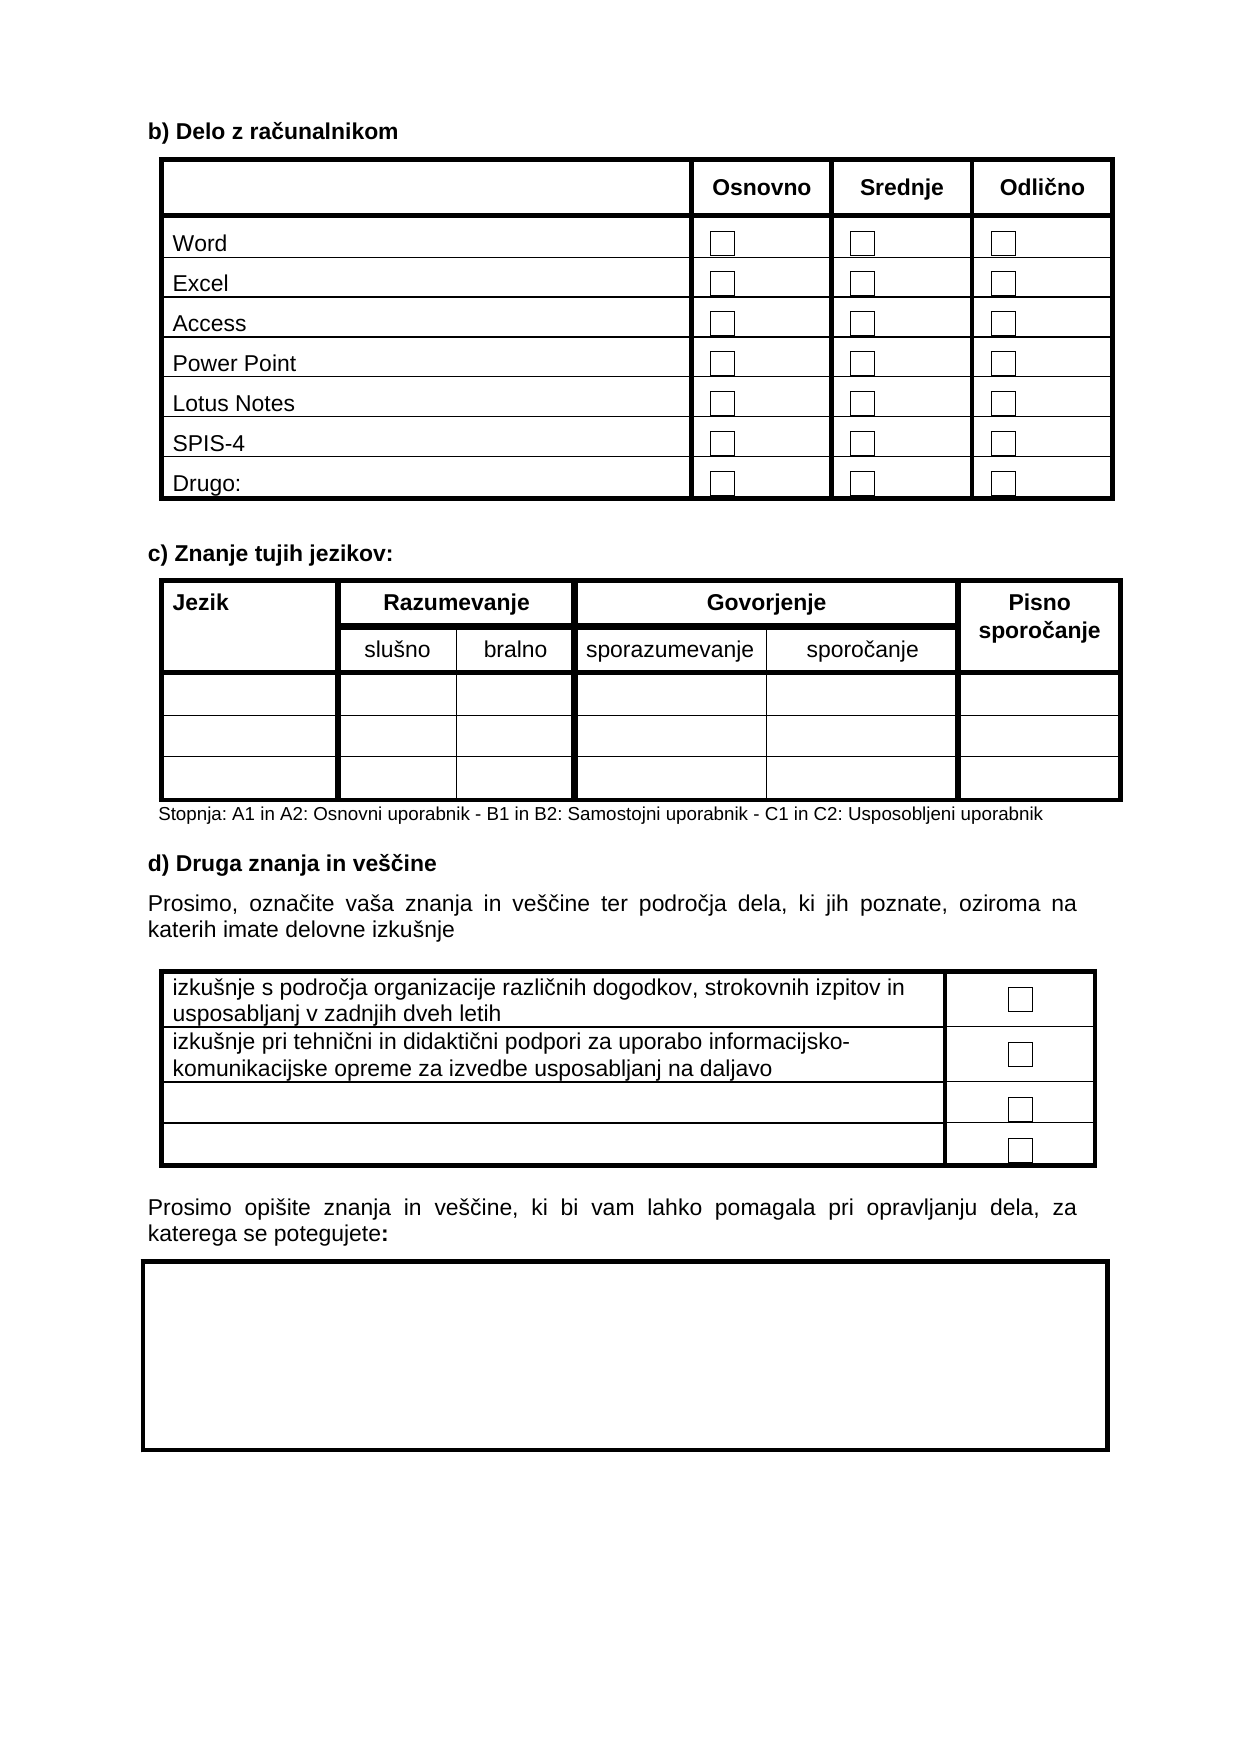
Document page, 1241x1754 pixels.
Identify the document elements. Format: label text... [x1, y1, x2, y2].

table_cell Lotus Notes [164, 377, 689, 416]
table_cell [694, 338, 829, 376]
table_cell [694, 298, 829, 336]
table_cell [164, 1083, 943, 1122]
text c) Znanje tujih jezikov: [148, 539, 1078, 566]
table_cell [341, 757, 456, 798]
table_cell [834, 218, 970, 257]
text Prosimo opišite znanja in veščine, ki bi vam lahko pomagala pri opravljanju dela, za katerega se potegujete: [148, 1194, 1078, 1247]
table_cell [834, 457, 970, 496]
table_cell sporočanje [767, 630, 955, 670]
table_cell [578, 716, 766, 756]
table_cell [974, 457, 1110, 496]
table_cell [164, 675, 335, 715]
table_cell [457, 675, 571, 715]
table_cell [767, 716, 955, 756]
table_cell [834, 338, 970, 376]
table_cell [457, 716, 571, 756]
table_cell [164, 757, 335, 798]
table_header Jezik [164, 583, 335, 670]
table_cell [974, 417, 1110, 456]
table_header Govorjenje [578, 583, 955, 623]
table_header Srednje [834, 162, 970, 213]
table_cell sporazumevanje [578, 630, 766, 670]
table_cell Drugo: [164, 457, 689, 496]
table_cell [767, 757, 955, 798]
table_cell [834, 377, 970, 416]
table_cell [947, 1027, 1093, 1081]
table_cell [694, 417, 829, 456]
table_cell izkušnje pri tehnični in didaktični podpori za uporabo informacijsko-komunikacijske opreme za izvedbe usposabljanj na daljavo [164, 1028, 943, 1081]
table_cell [834, 298, 970, 336]
table_cell [341, 675, 456, 715]
table_cell [961, 757, 1118, 798]
table_cell [961, 716, 1118, 756]
text b) Delo z računalnikom [148, 118, 1078, 144]
table_cell [767, 675, 955, 715]
table_cell [974, 298, 1110, 336]
table_cell [947, 1123, 1093, 1163]
table_cell slušno [341, 630, 456, 670]
table_header [947, 974, 1093, 1026]
table_cell Access [164, 298, 689, 336]
table_header izkušnje s področja organizacije različnih dogodkov, strokovnih izpitov in usposabljanj v zadnjih dveh letih [164, 974, 943, 1026]
table_cell [834, 417, 970, 456]
table_cell [694, 218, 829, 257]
table_cell [164, 716, 335, 756]
table_cell [974, 218, 1110, 257]
table_cell bralno [457, 630, 571, 670]
table_cell [457, 757, 571, 798]
text d) Druga znanja in veščine [148, 850, 1078, 877]
table_cell [974, 338, 1110, 376]
table_cell Excel [164, 258, 689, 296]
table_cell Word [164, 218, 689, 257]
table_cell [578, 757, 766, 798]
table_header Pisno sporočanje [961, 583, 1118, 670]
table_cell [694, 258, 829, 296]
text Prosimo, označite vaša znanja in veščine ter področja dela, ki jih poznate, oziroma na katerih imate delovne izkušnje [148, 890, 1078, 942]
table_cell [341, 716, 456, 756]
table_cell [578, 675, 766, 715]
table_header Odlično [974, 162, 1110, 213]
table_cell Power Point [164, 338, 689, 376]
table_header Osnovno [694, 162, 829, 213]
text Stopnja: A1 in A2: Osnovni uporabnik - B1 in B2: Samostojni uporabnik - C1 in C2: Usposobljeni uporabnik [148, 802, 1078, 824]
table_cell [974, 377, 1110, 416]
table_header [164, 162, 689, 213]
table_cell [694, 377, 829, 416]
table_cell [947, 1082, 1093, 1122]
table_cell [974, 258, 1110, 296]
table_cell SPIS-4 [164, 417, 689, 456]
table_header Razumevanje [341, 583, 571, 623]
table_cell [694, 457, 829, 496]
table_cell [164, 1124, 943, 1163]
table_cell [961, 675, 1118, 715]
table_cell [834, 258, 970, 296]
